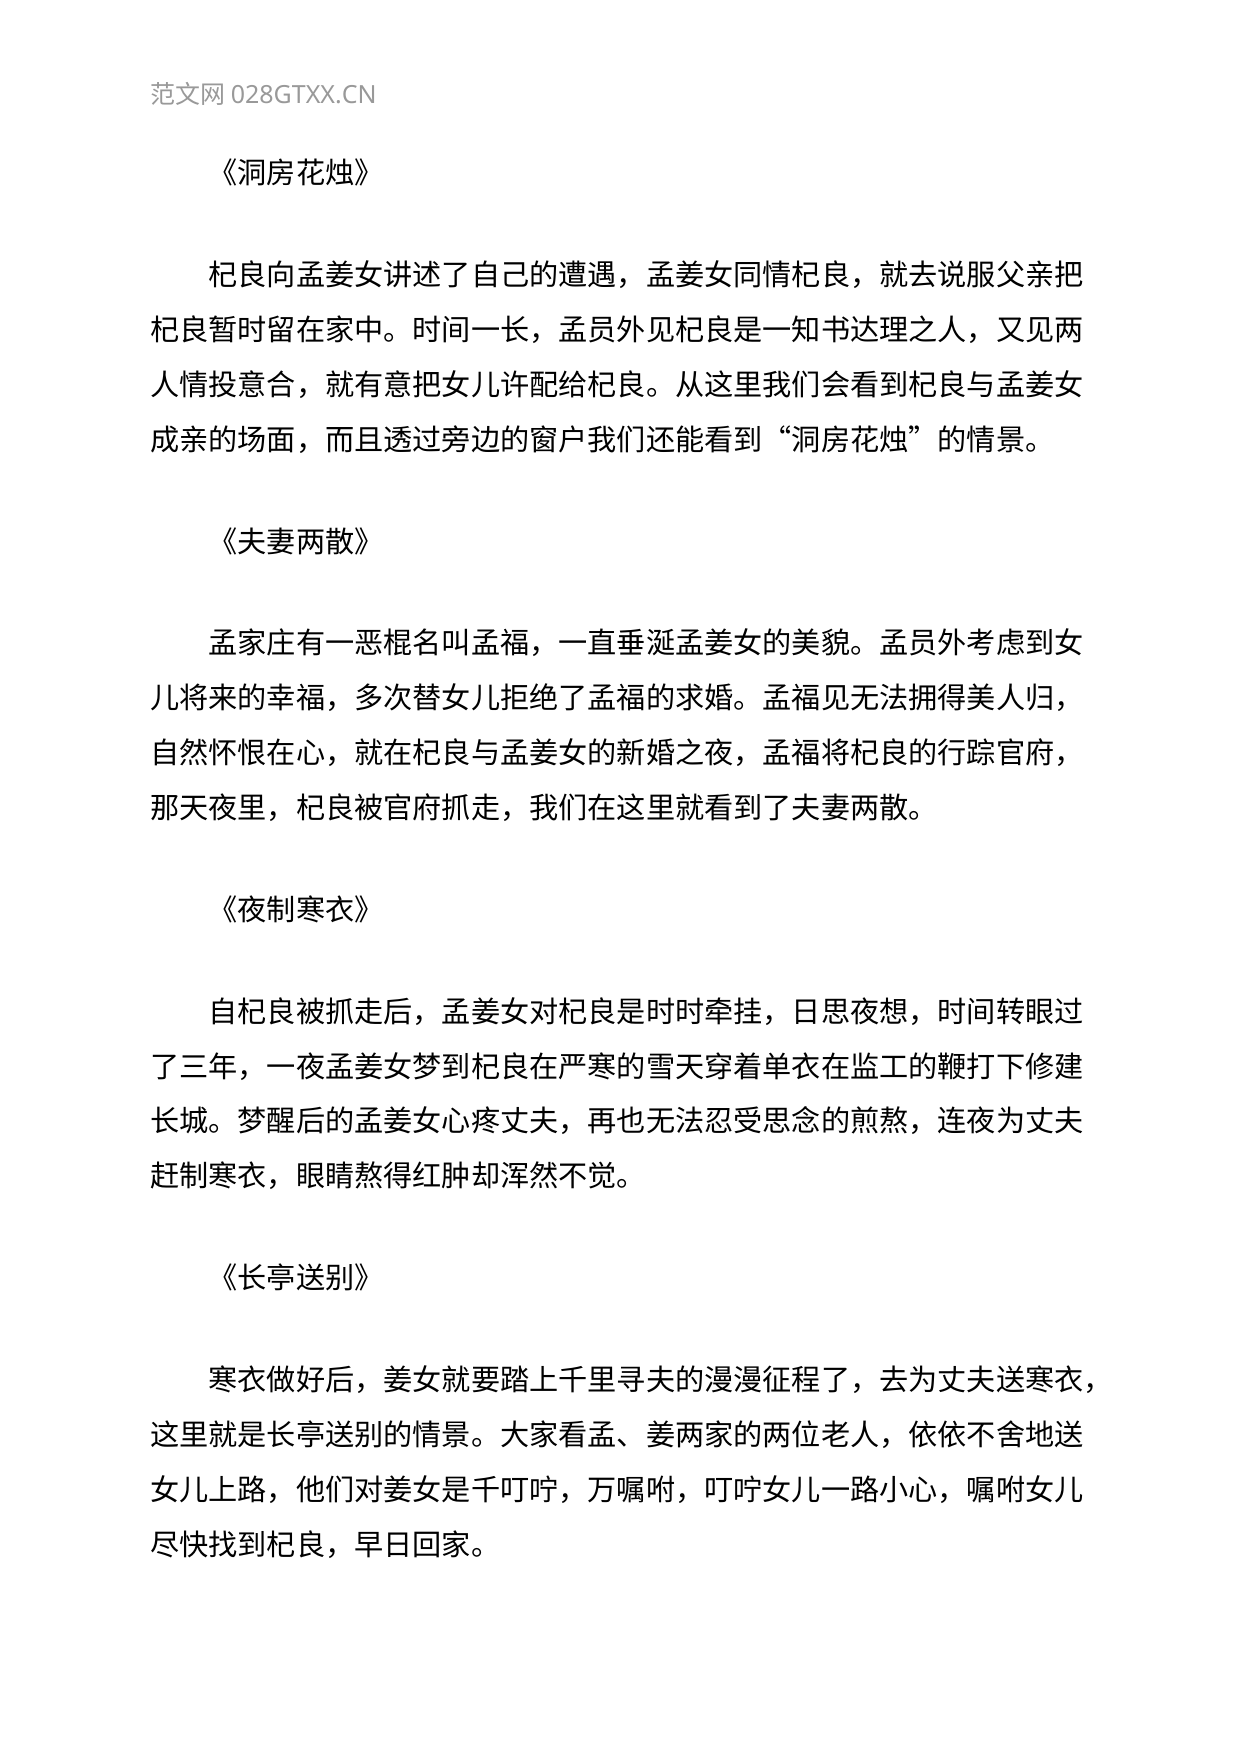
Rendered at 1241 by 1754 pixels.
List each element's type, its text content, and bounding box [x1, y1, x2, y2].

text 杞良向孟姜女讲述了自己的遭遇，孟姜女同情杞良，就去说服父亲把杞良暂时留在家中。时间一长，孟员外见杞良是一知书达理之人，又见两人情投意合，就有意把女儿许配给杞良。从这里我们会看到杞良与孟姜女成亲的场面，而且透过旁边的窗户我们还能看到“洞房花烛”的情景。 [150, 252, 1090, 459]
text 自杞良被抓走后，孟姜女对杞良是时时牵挂，日思夜想，时间转眼过了三年，一夜孟姜女梦到杞良在严寒的雪天穿着单衣在监工的鞭打下修建长城。梦醒后的孟姜女心疼丈夫，再也无法忍受思念的煎熬，连夜为丈夫赶制寒衣，眼睛熬得红肿却浑然不觉。 [150, 988, 1090, 1195]
text 《夜制寒衣》 [150, 886, 1090, 929]
text 《夫妻两散》 [150, 518, 1090, 561]
text 《长亭送别》 [150, 1255, 1090, 1297]
text 寒衣做好后，姜女就要踏上千里寻夫的漫漫征程了，去为丈夫送寒衣，这里就是长亭送别的情景。大家看孟、姜两家的两位老人，依依不舍地送女儿上路，他们对姜女是千叮咛，万嘱咐，叮咛女儿一路小心，嘱咐女儿尽快找到杞良，早日回家。 [150, 1356, 1090, 1563]
text 孟家庄有一恶棍名叫孟福，一直垂涎孟姜女的美貌。孟员外考虑到女儿将来的幸福，多次替女儿拒绝了孟福的求婚。孟福见无法拥得美人归，自然怀恨在心，就在杞良与孟姜女的新婚之夜，孟福将杞良的行踪官府，那天夜里，杞良被官府抓走，我们在这里就看到了夫妻两散。 [150, 620, 1090, 827]
text 《洞房花烛》 [150, 150, 1090, 192]
